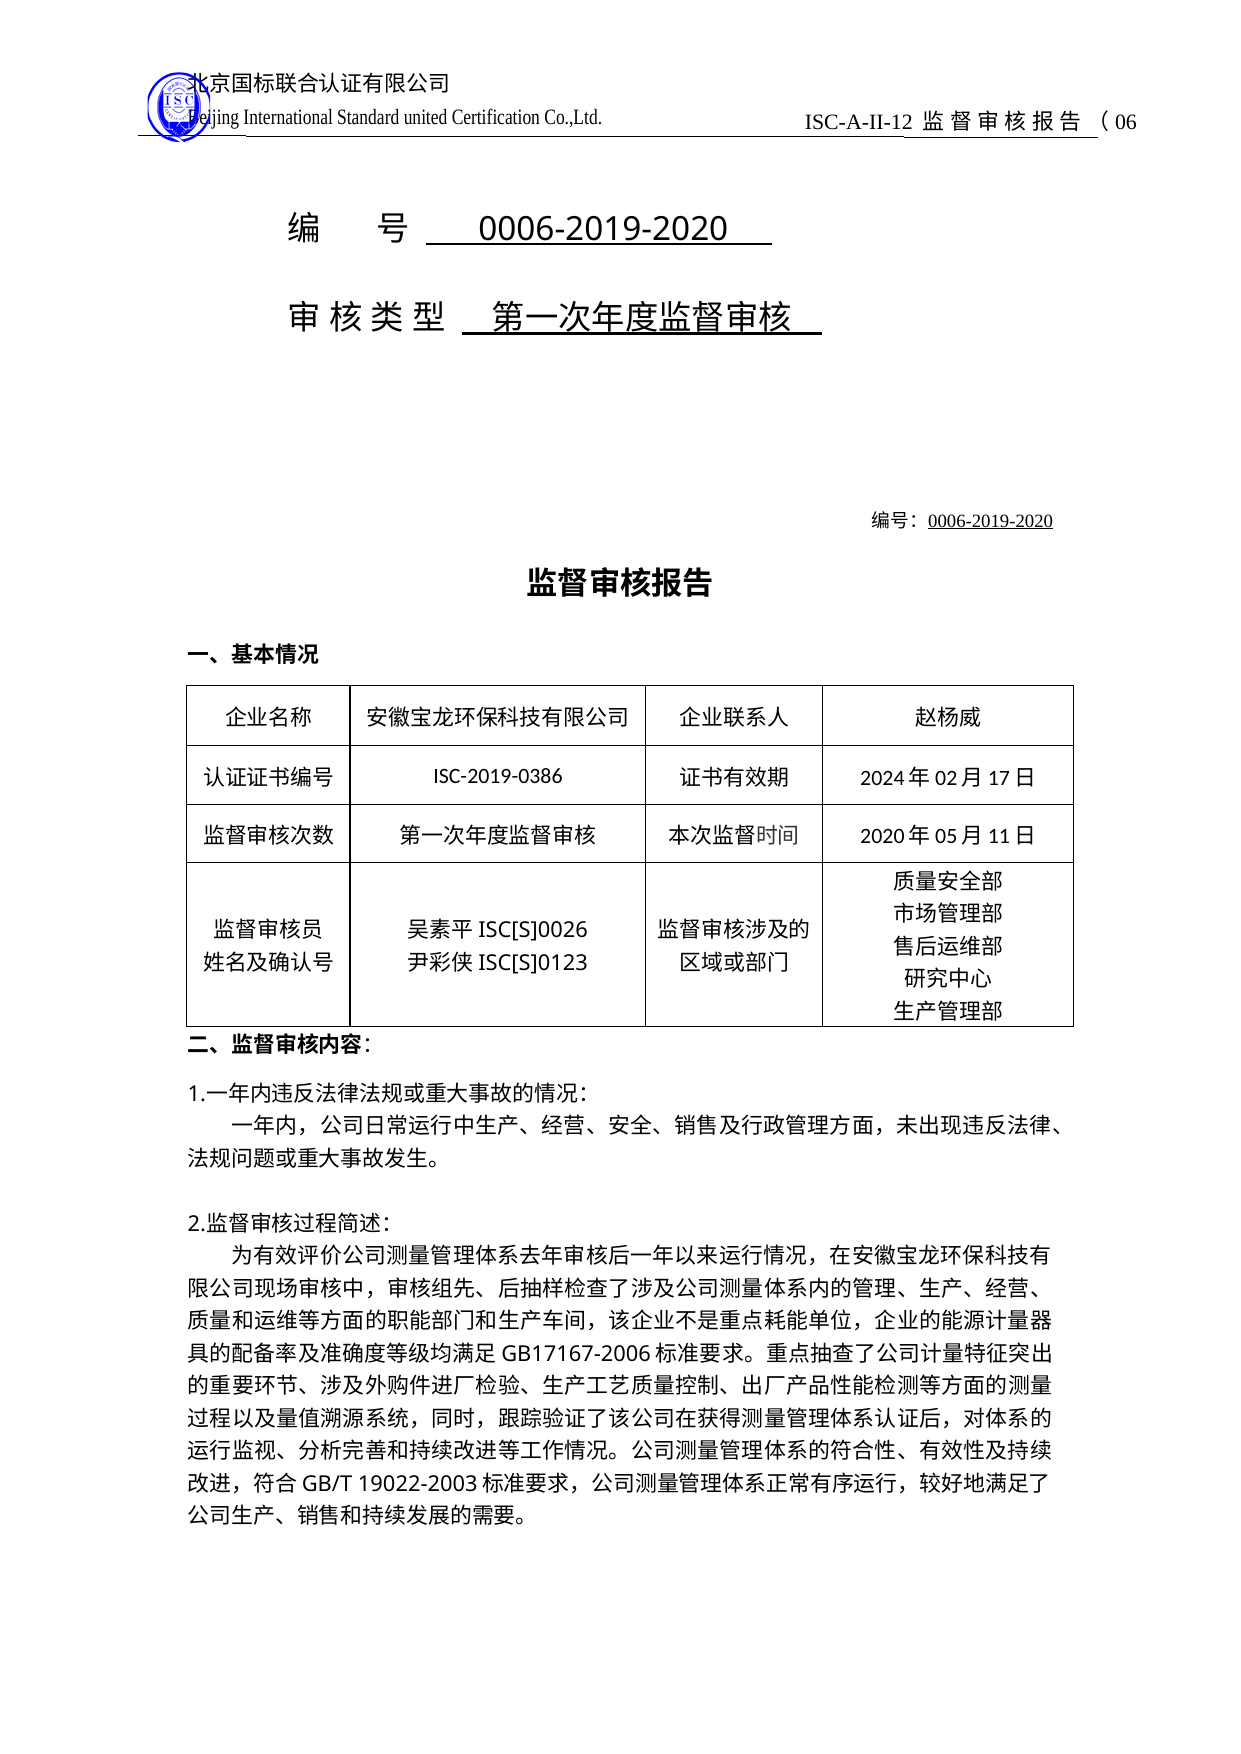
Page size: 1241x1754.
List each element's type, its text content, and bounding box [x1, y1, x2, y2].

table_cell 认证证书编号 [187, 746, 349, 804]
text 2.监督审核过程简述： [187, 1205, 1053, 1238]
text 审核类型 第一次年度监督审核 [187, 283, 1053, 348]
text 二、监督审核内容： [187, 1027, 1053, 1059]
table_cell 第一次年度监督审核 [351, 805, 645, 862]
text 一年内，公司日常运行中生产、经营、安全、销售及行政管理方面，未出现违反法律、法规问题或重大事故发生。 [187, 1108, 1053, 1173]
text 监督审核报告 [187, 549, 1053, 614]
table_cell 吴素平 ISC[S]0026 尹彩侠 ISC[S]0123 [351, 863, 645, 1026]
table_cell 监督审核员 姓名及确认号 [187, 863, 349, 1026]
table_header 企业名称 [187, 686, 349, 745]
table_header 赵杨威 [823, 686, 1073, 745]
text 一、基本情况 [187, 636, 1053, 669]
text 为有效评价公司测量管理体系去年审核后一年以来运行情况，在安徽宝龙环保科技有限公司现场审核中，审核组先、后抽样检查了涉及公司测量体系内的管理、生产、经营、质量和运维等方面的职能部门和生产车间，该企业不是重点耗能单位，企业的能源计量器具的配备率及准确度等级均满足GB17167-2006标准要求。重点抽查了公司计量特征突出的重要环节、涉及外购件进厂检验、生产工艺质量控制、出厂产品性能检测等方面的测量过程以及量值溯源系统，同时，跟踪验证了该公司在获得测量管理体系认证后，对体系的运行监视、分析完善和持续改进等工作情况。公司测量管理体系的符合性、有效性及持续改进，符合GB/T 19022-2003标准要求，公司测量管理体系正常有序运行，较好地满足了公司生产、销售和持续发展的需要。 [187, 1238, 1053, 1530]
table_cell 2024年02月17日 [823, 746, 1073, 804]
table_cell 监督审核涉及的 区域或部门 [646, 863, 822, 1026]
table_cell ISC-2019-0386 [351, 746, 645, 804]
table_cell 本次监督时间 [646, 805, 822, 862]
table_header 安徽宝龙环保科技有限公司 [351, 686, 645, 745]
text 编号：0006-2019-2020 [187, 503, 1053, 535]
table_header 企业联系人 [646, 686, 822, 745]
table_cell 质量安全部 市场管理部 售后运维部 研究中心 生产管理部 [823, 863, 1073, 1026]
picture [146, 72, 210, 141]
text 编 号 0006-2019-2020 [187, 193, 1053, 258]
table_cell 证书有效期 [646, 746, 822, 804]
text 1.一年内违反法律法规或重大事故的情况： [187, 1075, 1053, 1108]
table_cell 2020年05月11日 [823, 805, 1073, 862]
table_cell 监督审核次数 [187, 805, 349, 862]
